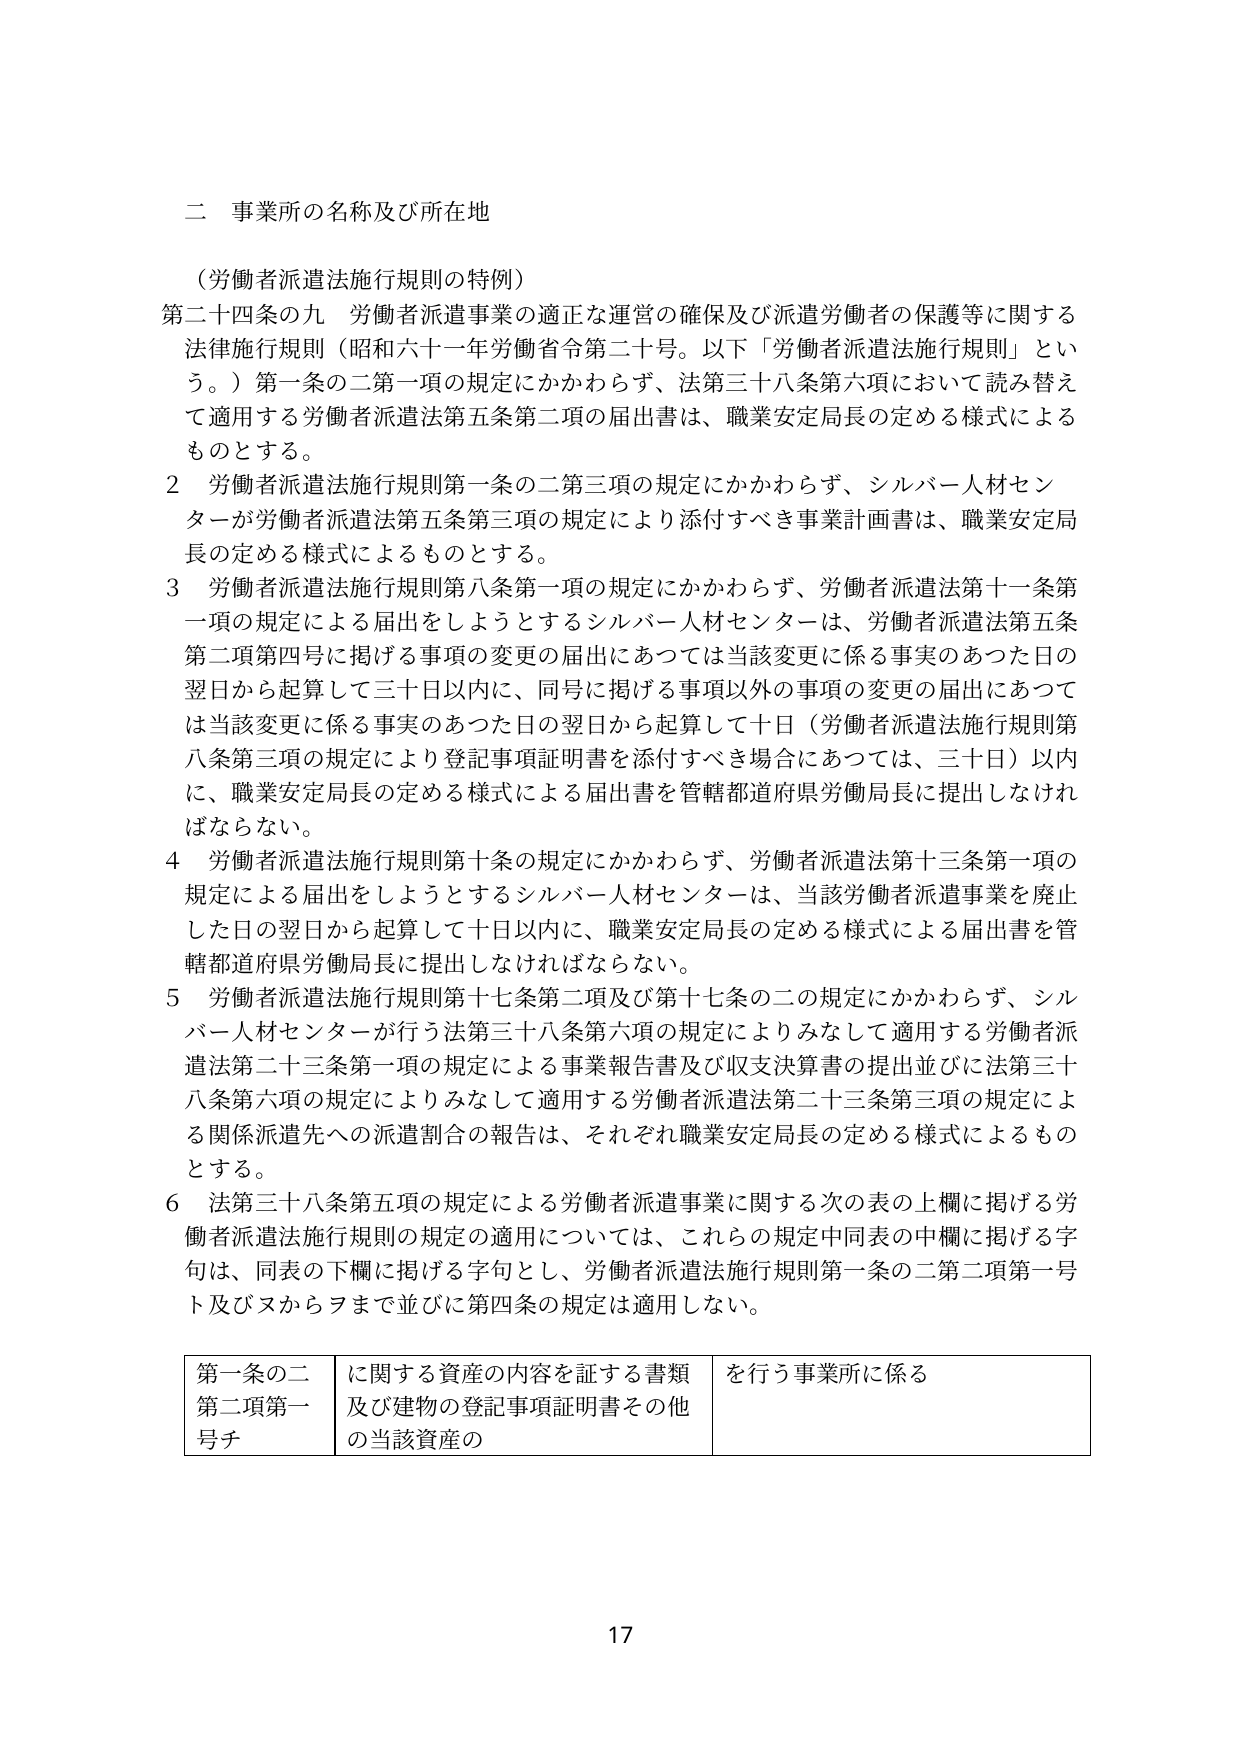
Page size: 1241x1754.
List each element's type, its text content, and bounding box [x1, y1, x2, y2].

text ６ 法第三十八条第五項の規定による労働者派遣事業に関する次の表の上欄に掲げる労働者派遣法施行規則の規定の適用については、これらの規定中同表の中欄に掲げる字句は、同表の下欄に掲げる字句とし、労働者派遣法施行規則第一条の二第二項第一号ト及びヌからヲまで並びに第四条の規定は適用しない。 [161, 1184, 1079, 1321]
text ２ 労働者派遣法施行規則第一条の二第三項の規定にかかわらず、シルバー人材センターが労働者派遣法第五条第三項の規定により添付すべき事業計画書は、職業安定局長の定める様式によるものとする。 [161, 467, 1079, 569]
text 第二十四条の九 労働者派遣事業の適正な運営の確保及び派遣労働者の保護等に関する法律施行規則（昭和六十一年労働省令第二十号。以下「労働者派遣法施行規則」という。）第一条の二第一項の規定にかかわらず、法第三十八条第六項において読み替えて適用する労働者派遣法第五条第二項の届出書は、職業安定局長の定める様式によるものとする。 [161, 296, 1079, 467]
text 二 事業所の名称及び所在地 [184, 194, 1079, 228]
table_header 第一条の二第二項第一号チ [185, 1356, 334, 1455]
text （労働者派遣法施行規則の特例） [184, 262, 1079, 296]
text ３ 労働者派遣法施行規則第八条第一項の規定にかかわらず、労働者派遣法第十一条第一項の規定による届出をしようとするシルバー人材センターは、労働者派遣法第五条第二項第四号に掲げる事項の変更の届出にあつては当該変更に係る事実のあつた日の翌日から起算して三十日以内に、同号に掲げる事項以外の事項の変更の届出にあつては当該変更に係る事実のあつた日の翌日から起算して十日（労働者派遣法施行規則第八条第三項の規定により登記事項証明書を添付すべき場合にあつては、三十日）以内に、職業安定局長の定める様式による届出書を管轄都道府県労働局長に提出しなければならない。 [161, 569, 1079, 843]
table_header に関する資産の内容を証する書類及び建物の登記事項証明書その他の当該資産の [336, 1356, 712, 1455]
text ４ 労働者派遣法施行規則第十条の規定にかかわらず、労働者派遣法第十三条第一項の規定による届出をしようとするシルバー人材センターは、当該労働者派遣事業を廃止した日の翌日から起算して十日以内に、職業安定局長の定める様式による届出書を管轄都道府県労働局長に提出しなければならない。 [161, 843, 1079, 979]
text ５ 労働者派遣法施行規則第十七条第二項及び第十七条の二の規定にかかわらず、シルバー人材センターが行う法第三十八条第六項の規定によりみなして適用する労働者派遣法第二十三条第一項の規定による事業報告書及び収支決算書の提出並びに法第三十八条第六項の規定によりみなして適用する労働者派遣法第二十三条第三項の規定による関係派遣先への派遣割合の報告は、それぞれ職業安定局長の定める様式によるものとする。 [161, 979, 1079, 1184]
table_header を行う事業所に係る [713, 1356, 1090, 1455]
